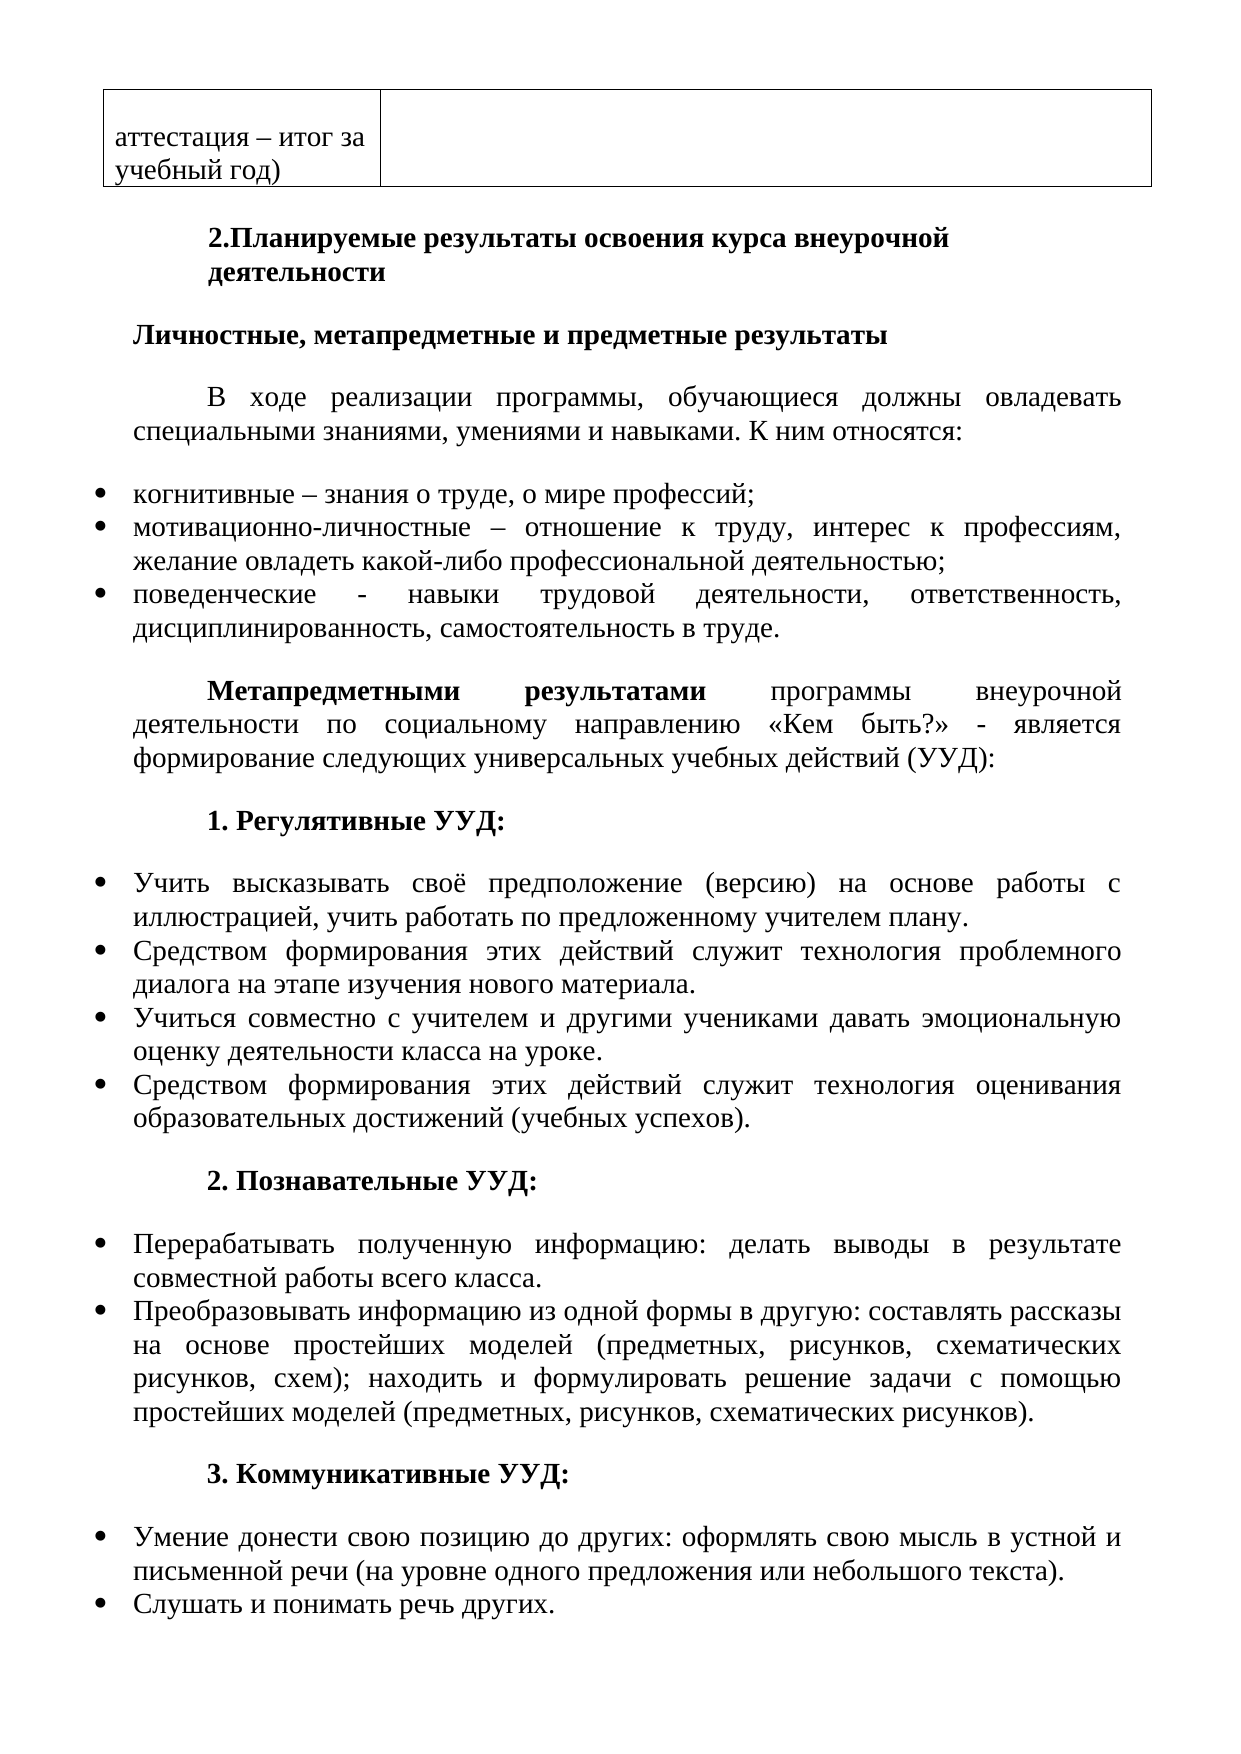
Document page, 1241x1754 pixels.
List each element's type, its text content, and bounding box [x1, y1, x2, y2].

list Перерабатывать полученную информацию: делать выводы в результате совместной работы всего класса. [95, 1226, 1122, 1293]
list поведенческие - навыки трудовой деятельности, ответственность, дисциплинированность, самостоятельность в труде. [95, 577, 1122, 644]
list мотивационно-личностные – отношение к труду, интерес к профессиям, желание овладеть какой-либо профессиональной деятельностью; [95, 509, 1122, 577]
list когнитивные – знания о труде, о мире профессий; [95, 476, 1122, 509]
text 3. Коммуникативные УУД: [133, 1457, 1122, 1490]
list Учиться совместно с учителем и другими учениками давать эмоциональную оценку деятельности класса на уроке. [95, 1000, 1122, 1067]
list Средством формирования этих действий служит технология проблемного диалога на этапе изучения нового материала. [95, 933, 1122, 1000]
list Слушать и понимать речь других. [95, 1587, 1122, 1620]
text 2. Познавательные УУД: [133, 1163, 1122, 1197]
text Личностные, метапредметные и предметные результаты [133, 317, 1122, 350]
list Средством формирования этих действий служит технология оценивания образовательных достижений (учебных успехов). [95, 1067, 1122, 1134]
text Метапредметными результатами программы внеурочной деятельности по социальному направлению «Кем быть?» - является формирование следующих универсальных учебных действий (УУД): [133, 673, 1122, 773]
text 1. Регулятивные УУД: [133, 803, 1122, 836]
list Преобразовывать информацию из одной формы в другую: составлять рассказы на основе простейших моделей (предметных, рисунков, схематических рисунков, схем); находить и формулировать решение задачи с помощью простейших моделей (предметных, рисунков, схематических рисунков). [95, 1293, 1122, 1427]
list Учить высказывать своё предположение (версию) на основе работы с иллюстрацией, учить работать по предложенному учителем плану. [95, 865, 1122, 933]
text 2.Планируемые результаты освоения курса внеурочной деятельности [208, 221, 1122, 288]
text В ходе реализации программы, обучающиеся должны овладевать специальными знаниями, умениями и навыками. К ним относятся: [133, 379, 1122, 447]
list Умение донести свою позицию до других: оформлять свою мысль в устной и письменной речи (на уровне одного предложения или небольшого текста). [95, 1519, 1122, 1587]
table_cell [381, 90, 1151, 186]
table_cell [104, 90, 380, 186]
